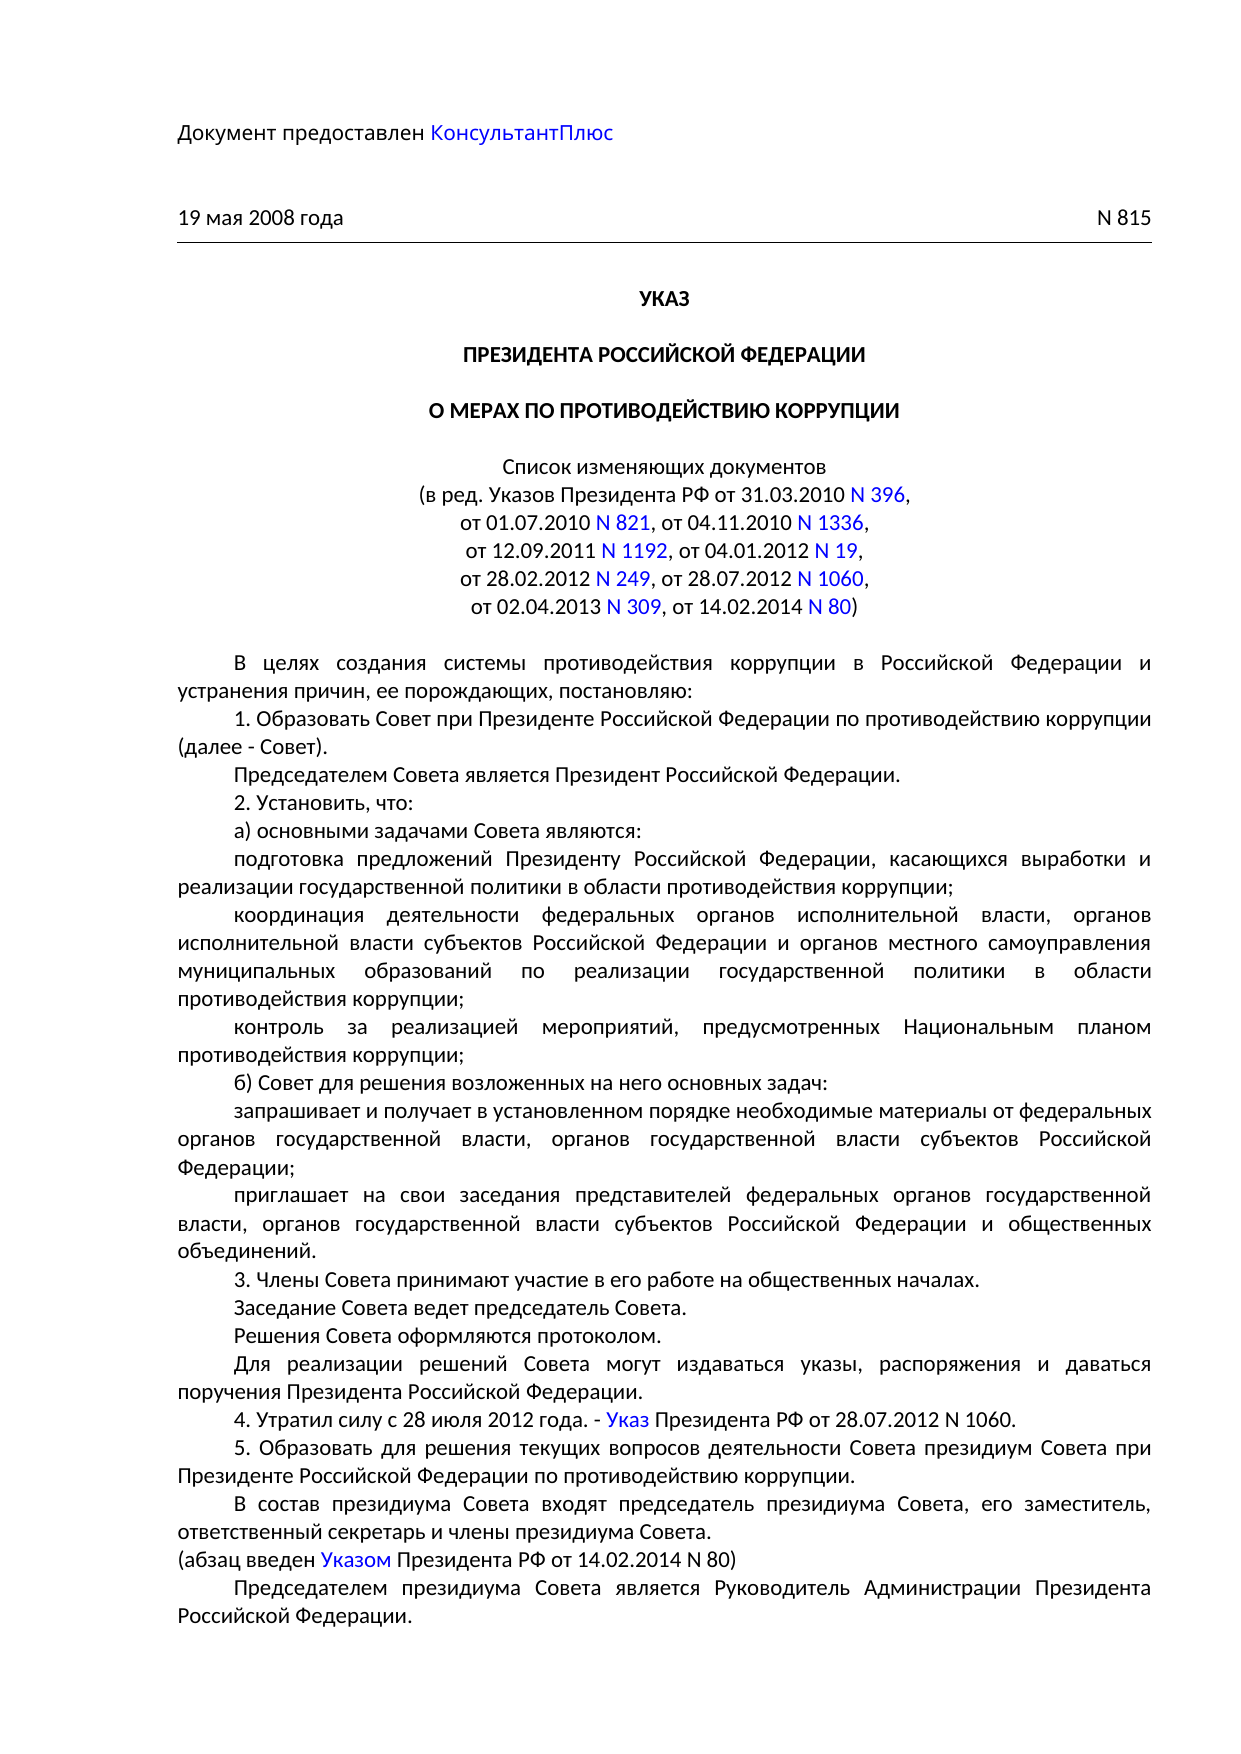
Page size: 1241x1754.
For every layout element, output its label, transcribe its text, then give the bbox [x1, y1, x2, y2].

table_header N 815 [664, 203, 1152, 231]
text 1. Образовать Совет при Президенте Российской Федерации по противодействию коррупции (далее - Совет). [177, 704, 1152, 760]
text координация деятельности федеральных органов исполнительной власти, органов исполнительной власти субъектов Российской Федерации и органов местного самоуправления муниципальных образований по реализации государственной политики в области противодействия коррупции; [177, 900, 1152, 1012]
text 5. Образовать для решения текущих вопросов деятельности Совета президиум Совета при Президенте Российской Федерации по противодействию коррупции. [177, 1433, 1152, 1489]
text Председателем Совета является Президент Российской Федерации. [177, 760, 1152, 788]
text от 28.02.2012 N 249, от 28.07.2012 N 1060, [177, 564, 1152, 592]
text Решения Совета оформляются протоколом. [177, 1321, 1152, 1349]
text от 12.09.2011 N 1192, от 04.01.2012 N 19, [177, 536, 1152, 564]
title УКАЗ [177, 284, 1152, 312]
text Для реализации решений Совета могут издаваться указы, распоряжения и даваться поручения Президента Российской Федерации. [177, 1349, 1152, 1405]
text Председателем президиума Совета является Руководитель Администрации Президента Российской Федерации. [177, 1573, 1152, 1629]
text 3. Члены Совета принимают участие в его работе на общественных началах. [177, 1265, 1152, 1293]
text от 01.07.2010 N 821, от 04.11.2010 N 1336, [177, 508, 1152, 536]
table_header 19 мая 2008 года [177, 203, 664, 231]
text 2. Установить, что: [177, 788, 1152, 816]
text Заседание Совета ведет председатель Совета. [177, 1293, 1152, 1321]
text Список изменяющих документов [177, 452, 1152, 480]
text (в ред. Указов Президента РФ от 31.03.2010 N 396, [177, 480, 1152, 508]
text контроль за реализацией мероприятий, предусмотренных Национальным планом противодействия коррупции; [177, 1012, 1152, 1068]
text запрашивает и получает в установленном порядке необходимые материалы от федеральных органов государственной власти, органов государственной власти субъектов Российской Федерации; [177, 1097, 1152, 1181]
title О МЕРАХ ПО ПРОТИВОДЕЙСТВИЮ КОРРУПЦИИ [177, 396, 1152, 424]
title ПРЕЗИДЕНТА РОССИЙСКОЙ ФЕДЕРАЦИИ [177, 340, 1152, 368]
text (абзац введен Указом Президента РФ от 14.02.2014 N 80) [177, 1545, 1152, 1573]
title Документ предоставлен КонсультантПлюс [177, 118, 1152, 175]
text В целях создания системы противодействия коррупции в Российской Федерации и устранения причин, ее порождающих, постановляю: [177, 648, 1152, 704]
text от 02.04.2013 N 309, от 14.02.2014 N 80) [177, 592, 1152, 620]
text приглашает на свои заседания представителей федеральных органов государственной власти, органов государственной власти субъектов Российской Федерации и общественных объединений. [177, 1181, 1152, 1265]
text 4. Утратил силу с 28 июля 2012 года. - Указ Президента РФ от 28.07.2012 N 1060. [177, 1405, 1152, 1433]
text В состав президиума Совета входят председатель президиума Совета, его заместитель, ответственный секретарь и члены президиума Совета. [177, 1489, 1152, 1545]
text а) основными задачами Совета являются: [177, 816, 1152, 844]
text подготовка предложений Президенту Российской Федерации, касающихся выработки и реализации государственной политики в области противодействия коррупции; [177, 844, 1152, 900]
text б) Совет для решения возложенных на него основных задач: [177, 1068, 1152, 1097]
